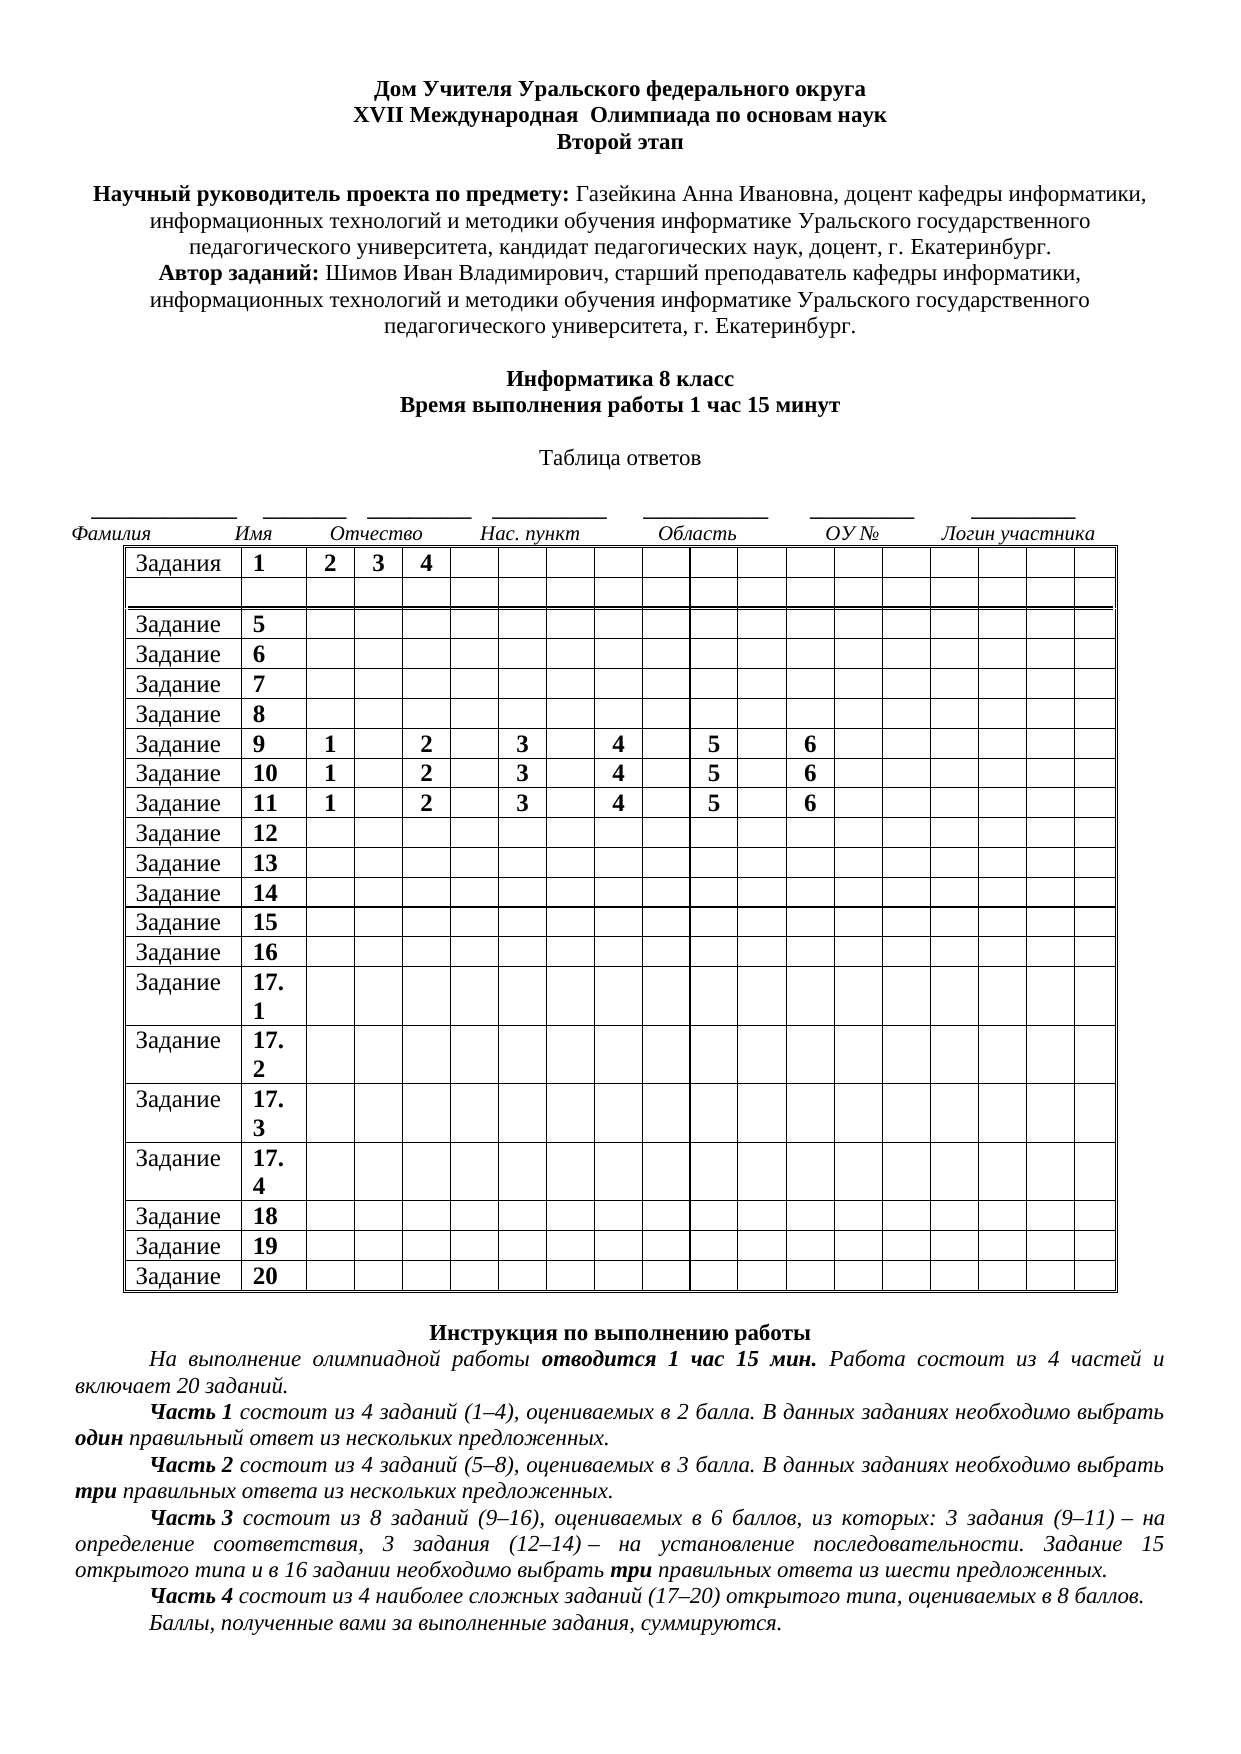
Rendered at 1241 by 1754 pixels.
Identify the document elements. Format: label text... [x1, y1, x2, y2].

table_cell [883, 1084, 930, 1142]
table_cell [691, 1261, 737, 1289]
table_cell [691, 908, 737, 936]
table_cell [979, 699, 1026, 728]
table_cell [307, 699, 354, 728]
text Часть 1 состоит из 4 заданий (1–4), оцениваемых в 2 балла. В данных заданиях необходимо выбрать один правильный ответ из нескольких предложенных. [75, 1398, 1165, 1451]
table_cell Задание [126, 788, 241, 817]
table_cell [691, 818, 737, 847]
table_cell [738, 578, 786, 606]
table_cell [738, 729, 786, 757]
table_cell [835, 848, 882, 877]
table_cell [595, 818, 642, 847]
table_header 2 [307, 548, 354, 577]
table_cell [931, 878, 978, 906]
table_cell [307, 1231, 354, 1260]
table_cell [979, 729, 1026, 757]
table_cell [691, 639, 737, 668]
table_cell [547, 937, 594, 966]
table_cell [355, 639, 402, 668]
table_cell [883, 848, 930, 877]
table_cell 6 [787, 788, 834, 817]
table_cell [835, 937, 882, 966]
table_cell [738, 967, 786, 1024]
table_cell [355, 1231, 402, 1260]
table_cell [738, 937, 786, 966]
table_cell [835, 1231, 882, 1260]
table_cell [595, 908, 642, 936]
text Часть 2 состоит из 4 заданий (5–8), оцениваемых в 3 балла. В данных заданиях необходимо выбрать три правильных ответа из нескольких предложенных. [75, 1451, 1165, 1503]
table_cell [738, 1261, 786, 1289]
table_cell [451, 699, 498, 728]
table_cell 15 [242, 908, 306, 936]
table_cell [547, 759, 594, 787]
table_cell [931, 610, 978, 638]
table_cell [738, 1026, 786, 1083]
text Инструкция по выполнению работы [75, 1319, 1165, 1345]
table_header [883, 548, 930, 577]
table_cell [126, 578, 241, 606]
text XVII Международная Олимпиада по основам наук [75, 101, 1165, 128]
table_cell [595, 1084, 642, 1142]
table_cell [355, 729, 402, 757]
table_cell [355, 967, 402, 1024]
table_cell Задание [126, 937, 241, 966]
table_cell [547, 848, 594, 877]
table_cell [1027, 610, 1074, 638]
table_cell [883, 639, 930, 668]
table_cell 7 [242, 669, 306, 698]
table_cell [787, 699, 834, 728]
table_cell [643, 878, 689, 906]
table_cell [883, 699, 930, 728]
table_cell [787, 878, 834, 906]
table_header [451, 548, 498, 577]
table_cell [1075, 578, 1115, 606]
table_cell [547, 729, 594, 757]
table_cell Задание [126, 848, 241, 877]
table_cell [738, 1143, 786, 1200]
table_cell Задание [126, 818, 241, 847]
table_cell 1 [307, 759, 354, 787]
table_cell [787, 1261, 834, 1289]
text На выполнение олимпиадной работы отводится 1 час 15 мин. Работа состоит из 4 частей и включает 20 заданий. [75, 1345, 1165, 1398]
table_cell [787, 610, 834, 638]
table_cell [738, 878, 786, 906]
table_cell [979, 1261, 1026, 1289]
table_cell 17.4 [242, 1143, 306, 1200]
table_cell [307, 669, 354, 698]
table_cell 1 [307, 788, 354, 817]
table_cell [643, 1026, 689, 1083]
table_cell [499, 639, 546, 668]
table_cell [643, 610, 689, 638]
table_cell [643, 729, 689, 757]
table_cell [643, 578, 689, 606]
table_cell [931, 759, 978, 787]
table_cell [931, 1231, 978, 1260]
table_cell 2 [403, 729, 450, 757]
table_cell [835, 729, 882, 757]
table_cell [547, 1261, 594, 1289]
table_cell [1075, 639, 1115, 668]
table_cell [1027, 699, 1074, 728]
table_cell [547, 1084, 594, 1142]
table_cell [1075, 818, 1115, 847]
table_cell [595, 967, 642, 1024]
table_cell [1027, 1231, 1074, 1260]
text Второй этап [75, 128, 1165, 154]
table_cell 14 [242, 878, 306, 906]
table_cell [355, 818, 402, 847]
table_header [738, 548, 786, 577]
table_cell [835, 1201, 882, 1230]
table_cell Задание [126, 759, 241, 787]
table_cell [595, 1261, 642, 1289]
table_cell [307, 639, 354, 668]
table_cell [979, 818, 1026, 847]
text Информатика 8 класс [75, 365, 1165, 391]
table_header Задания [126, 548, 241, 577]
table_cell [499, 669, 546, 698]
table_cell [643, 1084, 689, 1142]
table_cell [1027, 908, 1074, 936]
table_cell [1075, 1026, 1115, 1083]
table_cell [307, 1084, 354, 1142]
table_cell [595, 610, 642, 638]
table_cell [643, 639, 689, 668]
table_cell [835, 578, 882, 606]
table_cell [1027, 937, 1074, 966]
table_cell [787, 937, 834, 966]
table_cell [931, 937, 978, 966]
table_cell [979, 967, 1026, 1024]
table_cell [691, 578, 737, 606]
table_cell [883, 578, 930, 606]
table_cell [931, 1261, 978, 1289]
table_cell [355, 788, 402, 817]
table_cell [643, 1143, 689, 1200]
table_cell [1075, 1084, 1115, 1142]
table_cell 5 [691, 729, 737, 757]
table_cell [451, 578, 498, 606]
table_cell [451, 669, 498, 698]
table_cell [355, 848, 402, 877]
table_cell [403, 669, 450, 698]
table_cell [307, 967, 354, 1024]
table_cell [355, 1084, 402, 1142]
text Таблица ответов [75, 444, 1165, 470]
table_cell [307, 1261, 354, 1289]
table_cell [883, 908, 930, 936]
table_cell Задание [126, 878, 241, 906]
table_cell 17.2 [242, 1026, 306, 1083]
table_cell [931, 1026, 978, 1083]
table_cell [931, 848, 978, 877]
table_cell [451, 759, 498, 787]
table_cell [1075, 1201, 1115, 1230]
table_cell [738, 1231, 786, 1260]
table_cell [547, 1026, 594, 1083]
table_cell [738, 759, 786, 787]
table_cell [595, 878, 642, 906]
table_cell [307, 818, 354, 847]
table_cell [1075, 1143, 1115, 1200]
table_cell [738, 1084, 786, 1142]
table_cell 11 [242, 788, 306, 817]
table_cell [1027, 818, 1074, 847]
table_cell [595, 1231, 642, 1260]
table_cell [979, 1143, 1026, 1200]
table_cell [835, 1026, 882, 1083]
table_cell [547, 967, 594, 1024]
table_cell [307, 610, 354, 638]
table_cell 3 [499, 788, 546, 817]
table_cell [451, 1201, 498, 1230]
table_cell [403, 1026, 450, 1083]
table_cell [787, 1231, 834, 1260]
table_cell [499, 908, 546, 936]
table_cell [499, 818, 546, 847]
table_cell [691, 848, 737, 877]
text ______________ ________ __________ ___________ ____________ __________ __________ [0, 497, 1209, 521]
table_cell [403, 937, 450, 966]
table_cell 2 [403, 788, 450, 817]
table_cell [1027, 1261, 1074, 1289]
table_cell [499, 1261, 546, 1289]
table_cell [738, 848, 786, 877]
table_cell [499, 848, 546, 877]
table_cell Задание [126, 669, 241, 698]
table_cell 6 [242, 639, 306, 668]
table_cell [691, 878, 737, 906]
table_cell [979, 788, 1026, 817]
table_cell [595, 1201, 642, 1230]
table_cell [355, 937, 402, 966]
table_cell [547, 669, 594, 698]
table_cell [307, 578, 354, 606]
table_cell [835, 908, 882, 936]
table_cell [643, 1261, 689, 1289]
table_cell [499, 1231, 546, 1260]
table_cell [643, 848, 689, 877]
table_cell Задание [126, 967, 241, 1024]
table_cell 3 [499, 729, 546, 757]
table_cell [643, 699, 689, 728]
table_cell 12 [242, 818, 306, 847]
table_cell 1 [307, 729, 354, 757]
table_cell [979, 610, 1026, 638]
table_header [691, 548, 737, 577]
table_cell [1075, 606, 1115, 638]
table_cell 4 [595, 788, 642, 817]
table_cell [979, 937, 1026, 966]
table_header [931, 548, 978, 577]
table_cell [883, 610, 930, 638]
table_cell [355, 908, 402, 936]
table_cell [738, 1201, 786, 1230]
table_cell [931, 818, 978, 847]
table_cell [883, 788, 930, 817]
table_cell Задание [126, 1143, 241, 1200]
table_cell [403, 1231, 450, 1260]
table_cell [931, 967, 978, 1024]
table_cell [643, 1231, 689, 1260]
table_cell [595, 1143, 642, 1200]
text Автор заданий: Шимов Иван Владимирович, старший преподаватель кафедры информатики, информационных технологий и методики обучения информатике Уральского государственного педагогического университета, г. Екатеринбург. [75, 259, 1165, 338]
table_cell [1027, 878, 1074, 906]
table_cell Задание [126, 639, 241, 668]
table_cell [643, 967, 689, 1024]
table_cell [787, 578, 834, 606]
table_cell [595, 937, 642, 966]
table_cell [499, 610, 546, 638]
table_cell [403, 818, 450, 847]
text Баллы, полученные вами за выполненные задания, суммируются. [75, 1609, 1165, 1635]
table_cell [1027, 1084, 1074, 1142]
table_cell [1075, 759, 1115, 787]
table_cell [1027, 759, 1074, 787]
table_cell [691, 937, 737, 966]
table_cell [979, 1231, 1026, 1260]
table_cell [499, 967, 546, 1024]
table_cell [931, 729, 978, 757]
table_cell [979, 578, 1026, 606]
table_cell [1075, 1231, 1115, 1260]
table_cell [643, 669, 689, 698]
table_cell 17.3 [242, 1084, 306, 1142]
table_cell [1027, 729, 1074, 757]
table_cell [1075, 1261, 1115, 1289]
table_cell [691, 610, 737, 638]
table_cell [835, 669, 882, 698]
table_cell [1075, 699, 1115, 728]
table_cell Задание [126, 606, 241, 638]
table_cell [403, 1201, 450, 1230]
table_cell [403, 848, 450, 877]
table_cell [835, 699, 882, 728]
table_cell Задание [126, 1026, 241, 1083]
table_cell [979, 848, 1026, 877]
table_header [1075, 548, 1115, 577]
table_cell [451, 639, 498, 668]
table_cell [547, 788, 594, 817]
table_cell [643, 1201, 689, 1230]
table_cell [307, 848, 354, 877]
table_cell [1027, 1201, 1074, 1230]
table_cell [499, 1026, 546, 1083]
table_cell [499, 578, 546, 606]
table_cell [307, 1143, 354, 1200]
table_cell [403, 878, 450, 906]
table_cell 8 [242, 699, 306, 728]
table_cell [931, 1201, 978, 1230]
table_cell [931, 578, 978, 606]
table_cell [1075, 729, 1115, 757]
table_cell [355, 759, 402, 787]
table_cell [979, 639, 1026, 668]
table_cell [691, 669, 737, 698]
table_cell [835, 818, 882, 847]
table_cell 10 [242, 759, 306, 787]
table_cell [547, 699, 594, 728]
table_cell [883, 937, 930, 966]
table_cell [547, 1201, 594, 1230]
table_cell [451, 610, 498, 638]
table_cell [307, 878, 354, 906]
table_cell [835, 1143, 882, 1200]
table_cell [691, 1201, 737, 1230]
table_cell [883, 1201, 930, 1230]
table_cell [403, 639, 450, 668]
table_cell [242, 578, 306, 606]
table_cell [403, 1143, 450, 1200]
table_cell Задание [126, 1261, 241, 1289]
table_cell [883, 967, 930, 1024]
table_cell [835, 967, 882, 1024]
table_cell [1075, 967, 1115, 1024]
table_cell [691, 1084, 737, 1142]
table_cell [547, 1231, 594, 1260]
table_cell [643, 788, 689, 817]
table_cell [1075, 937, 1115, 966]
table_cell 6 [787, 759, 834, 787]
text Фамилия Имя Отчество Нас. пункт Область ОУ № Логин участника [0, 521, 1209, 545]
table_cell [403, 610, 450, 638]
table_cell [1027, 1026, 1074, 1083]
table_cell [403, 1084, 450, 1142]
table_cell [835, 759, 882, 787]
table_cell 5 [242, 610, 306, 638]
table_cell [643, 937, 689, 966]
text Дом Учителя Уральского федерального округа [75, 75, 1165, 101]
table_cell [595, 578, 642, 606]
table_cell [979, 908, 1026, 936]
table_cell [451, 1231, 498, 1260]
table_cell [499, 699, 546, 728]
table_cell [738, 699, 786, 728]
table_cell [403, 967, 450, 1024]
table_cell [883, 1231, 930, 1260]
table_cell [499, 1201, 546, 1230]
table_header [499, 548, 546, 577]
table_cell [355, 1143, 402, 1200]
table_cell [307, 908, 354, 936]
table_cell [1027, 848, 1074, 877]
table_cell [595, 848, 642, 877]
table_cell [547, 610, 594, 638]
table_cell [1075, 878, 1115, 906]
table_cell 3 [499, 759, 546, 787]
table_cell [883, 759, 930, 787]
table_header 1 [242, 548, 306, 577]
table_cell [499, 937, 546, 966]
table_cell [738, 818, 786, 847]
table_cell [787, 669, 834, 698]
table_cell 4 [595, 759, 642, 787]
table_cell [355, 878, 402, 906]
table_cell [403, 699, 450, 728]
table_cell [738, 639, 786, 668]
table_header [835, 548, 882, 577]
table_cell [355, 1261, 402, 1289]
table_cell [1027, 788, 1074, 817]
table_cell Задание [126, 908, 241, 936]
table_cell [451, 848, 498, 877]
table_cell 5 [691, 759, 737, 787]
table_cell [931, 639, 978, 668]
table_cell [1075, 908, 1115, 936]
table_cell [355, 669, 402, 698]
text Часть 4 состоит из 4 наиболее сложных заданий (17–20) открытого типа, оцениваемых в 8 баллов. [75, 1583, 1165, 1609]
table_cell [547, 639, 594, 668]
table_header 4 [403, 548, 450, 577]
table_header [643, 548, 689, 577]
table_cell [979, 1201, 1026, 1230]
table_cell [355, 1026, 402, 1083]
table_cell [979, 1026, 1026, 1083]
table_cell [738, 908, 786, 936]
table_header [979, 548, 1026, 577]
table_cell [691, 699, 737, 728]
table_cell [451, 818, 498, 847]
table_cell [451, 878, 498, 906]
table_cell [691, 1231, 737, 1260]
table_cell [931, 788, 978, 817]
table_cell [451, 1143, 498, 1200]
table_cell [643, 908, 689, 936]
table_cell [787, 639, 834, 668]
table_cell [1027, 1143, 1074, 1200]
table_cell [1027, 639, 1074, 668]
text Научный руководитель проекта по предмету: Газейкина Анна Ивановна, доцент кафедры информатики, информационных технологий и методики обучения информатике Уральского государственного педагогического университета, кандидат педагогических наук, доцент, г. Екатеринбург. [75, 180, 1165, 259]
table_cell [979, 878, 1026, 906]
table_cell [1075, 848, 1115, 877]
text Часть 3 состоит из 8 заданий (9–16), оцениваемых в 6 баллов, из которых: 3 задания (9–11) – на определение соответствия, 3 задания (12–14) – на установление последовательности. Задание 15 открытого типа и в 16 задании необходимо выбрать три правильных ответа из шести предложенных. [75, 1503, 1165, 1583]
table_cell [547, 578, 594, 606]
table_cell Задание [126, 729, 241, 757]
table_cell [979, 759, 1026, 787]
table_cell Задание [126, 1084, 241, 1142]
table_cell [1027, 578, 1074, 606]
table_cell [355, 699, 402, 728]
table_cell [787, 908, 834, 936]
table_cell [787, 967, 834, 1024]
table_cell 9 [242, 729, 306, 757]
table_cell [979, 669, 1026, 698]
table_cell [691, 1026, 737, 1083]
table_cell [307, 1201, 354, 1230]
table_cell [883, 1261, 930, 1289]
table_cell [738, 788, 786, 817]
table_cell [691, 967, 737, 1024]
table_cell [835, 878, 882, 906]
table_cell [403, 908, 450, 936]
table_cell [451, 729, 498, 757]
table_cell [307, 1026, 354, 1083]
table_cell [451, 937, 498, 966]
table_cell Задание [126, 699, 241, 728]
table_cell [1027, 669, 1074, 698]
table_cell [595, 669, 642, 698]
table_cell [355, 1201, 402, 1230]
table_header [1027, 548, 1074, 577]
table_cell [643, 818, 689, 847]
table_cell [738, 669, 786, 698]
table_cell [883, 1143, 930, 1200]
table_cell [595, 699, 642, 728]
table_cell [787, 1201, 834, 1230]
text Время выполнения работы 1 час 15 минут [75, 391, 1165, 418]
table_cell [451, 967, 498, 1024]
table_cell [787, 1026, 834, 1083]
table_cell [1075, 669, 1115, 698]
table_cell [355, 610, 402, 638]
table_cell [835, 639, 882, 668]
table_cell [451, 1084, 498, 1142]
table_cell [835, 1261, 882, 1289]
table_cell [835, 788, 882, 817]
table_cell [931, 908, 978, 936]
table_cell [1027, 967, 1074, 1024]
table_cell [307, 937, 354, 966]
table_cell 19 [242, 1231, 306, 1260]
table_cell [403, 578, 450, 606]
table_cell [883, 1026, 930, 1083]
table_cell [835, 1084, 882, 1142]
table_cell [787, 818, 834, 847]
table_cell 17.1 [242, 967, 306, 1024]
table_cell [787, 1143, 834, 1200]
table_cell [547, 878, 594, 906]
table_cell [931, 699, 978, 728]
table_cell [883, 878, 930, 906]
table_header [787, 548, 834, 577]
table_cell [547, 818, 594, 847]
table_cell Задание [126, 1201, 241, 1230]
table_cell [931, 1143, 978, 1200]
table_cell [595, 639, 642, 668]
table_cell [835, 610, 882, 638]
table_cell [883, 729, 930, 757]
table_cell 6 [787, 729, 834, 757]
table_cell [787, 1084, 834, 1142]
table_cell [547, 1143, 594, 1200]
table_cell [979, 1084, 1026, 1142]
table_cell [451, 908, 498, 936]
table_cell 18 [242, 1201, 306, 1230]
table_cell [738, 610, 786, 638]
table_header [595, 548, 642, 577]
table_cell [691, 1143, 737, 1200]
table_cell [883, 818, 930, 847]
table_cell [787, 848, 834, 877]
table_cell [547, 908, 594, 936]
table_cell [451, 788, 498, 817]
table_cell 20 [242, 1261, 306, 1289]
table_cell [499, 1143, 546, 1200]
table_cell [643, 759, 689, 787]
table_header 3 [355, 548, 402, 577]
table_cell Задание [126, 1231, 241, 1260]
table_cell [931, 1084, 978, 1142]
table_cell [499, 878, 546, 906]
table_cell 4 [595, 729, 642, 757]
table_cell [595, 1026, 642, 1083]
table_cell [499, 1084, 546, 1142]
table_cell 2 [403, 759, 450, 787]
table_cell [451, 1026, 498, 1083]
table_cell 16 [242, 937, 306, 966]
table_cell [1075, 788, 1115, 817]
table_cell [355, 578, 402, 606]
table_cell [403, 1261, 450, 1289]
table_cell [451, 1261, 498, 1289]
table_cell [883, 669, 930, 698]
table_cell 5 [691, 788, 737, 817]
table_cell [931, 669, 978, 698]
table_header [547, 548, 594, 577]
table_cell 13 [242, 848, 306, 877]
